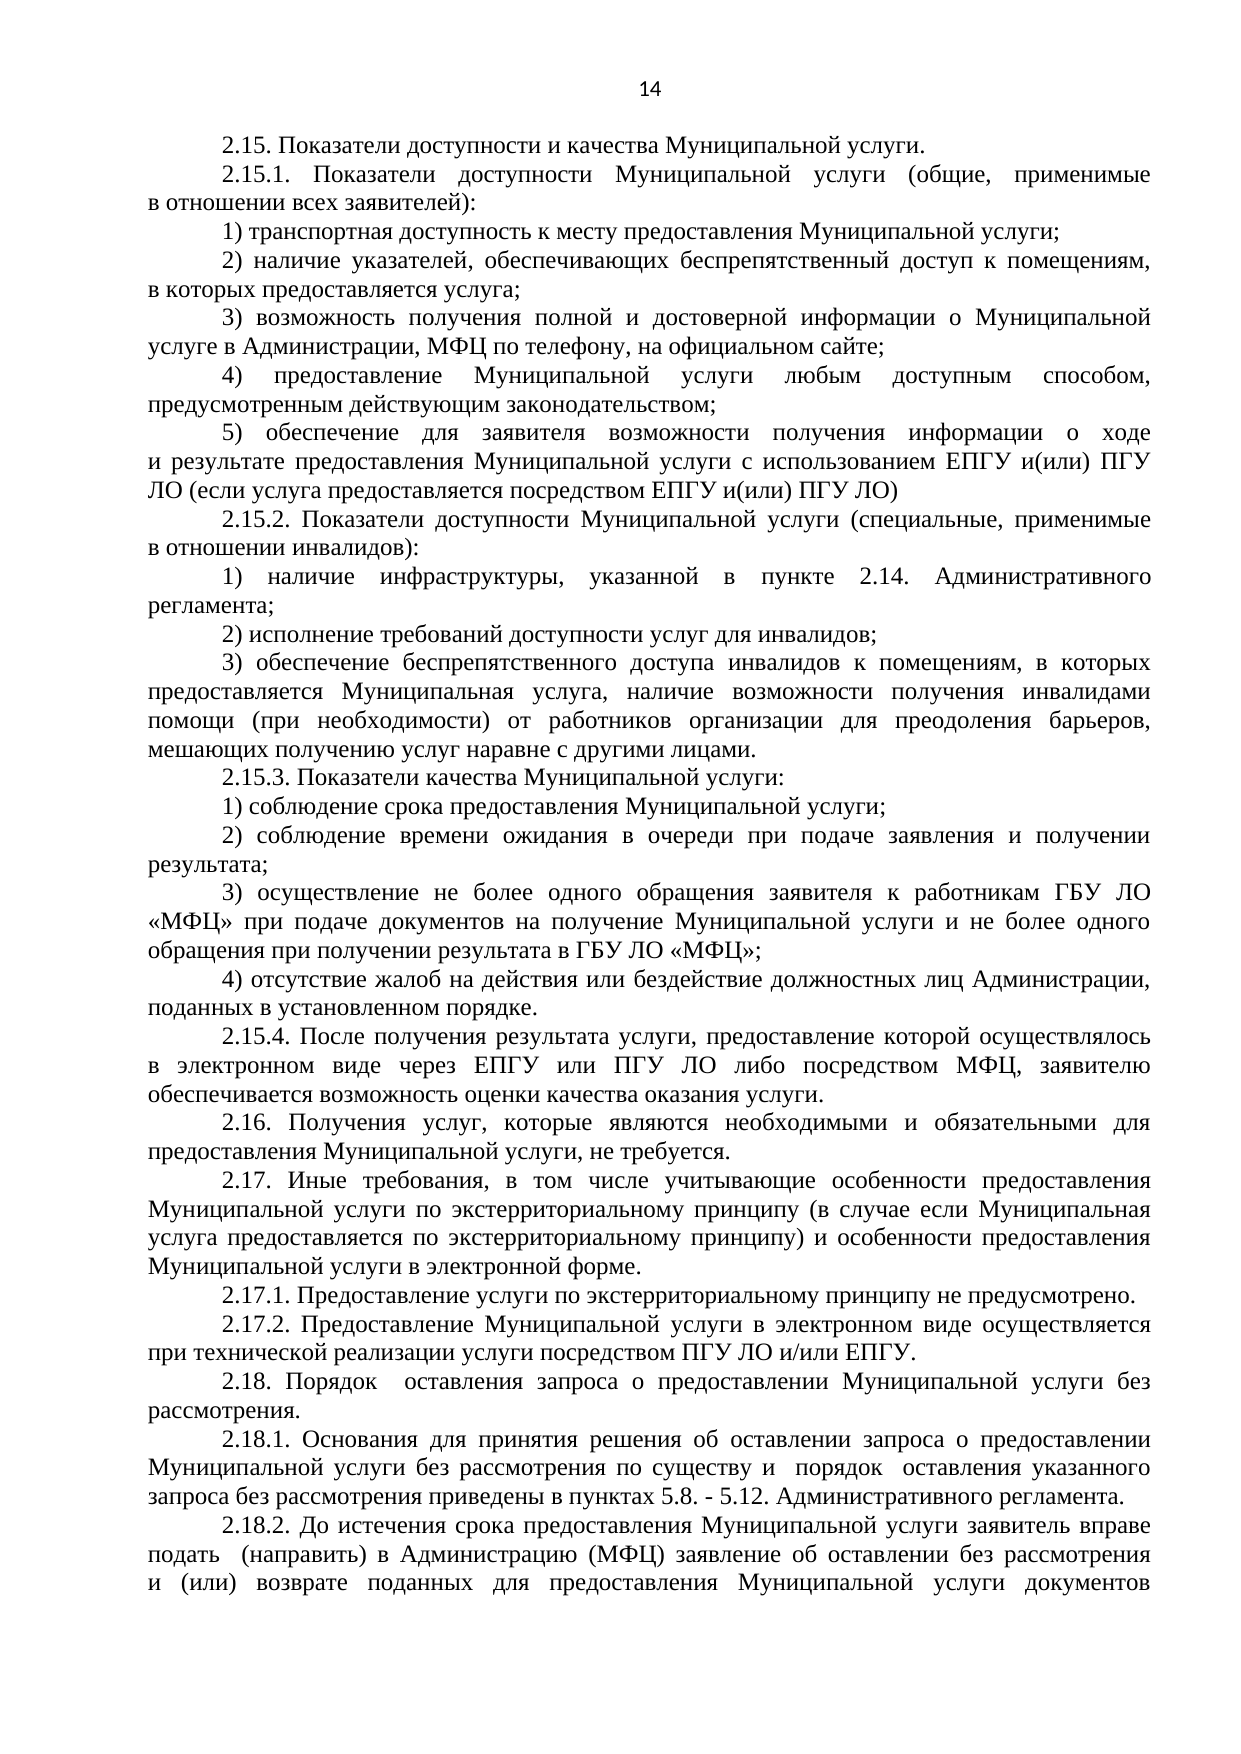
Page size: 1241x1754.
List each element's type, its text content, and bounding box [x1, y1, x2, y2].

text 2) наличие указателей, обеспечивающих беспрепятственный доступ к помещениям, в которых предоставляется услуга; [148, 245, 1152, 302]
text 1) наличие инфраструктуры, указанной в пункте 2.14. Административного регламента; [148, 561, 1152, 619]
text 2.15.4. После получения результата услуги, предоставление которой осуществлялось в электронном виде через ЕПГУ или ПГУ ЛО либо посредством МФЦ, заявителю обеспечивается возможность оценки качества оказания услуги. [148, 1021, 1152, 1107]
text 5) обеспечение для заявителя возможности получения информации о ходе и результате предоставления Муниципальной услуги с использованием ЕПГУ и(или) ПГУ ЛО (если услуга предоставляется посредством ЕПГУ и(или) ПГУ ЛО) [148, 417, 1152, 504]
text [148, 1510, 1152, 1596]
text 1) соблюдение срока предоставления Муниципальной услуги; [148, 791, 1152, 820]
text 2.17.2. Предоставление Муниципальной услуги в электронном виде осуществляется при технической реализации услуги посредством ПГУ ЛО и/или ЕПГУ. [148, 1309, 1152, 1366]
text 2.17. Иные требования, в том числе учитывающие особенности предоставления Муниципальной услуги по экстерриториальному принципу (в случае если Муниципальная услуга предоставляется по экстерриториальному принципу) и особенности предоставления Муниципальной услуги в электронной форме. [148, 1165, 1152, 1280]
text 2.15.2. Показатели доступности Муниципальной услуги (специальные, применимые в отношении инвалидов): [148, 504, 1152, 561]
text 3) обеспечение беспрепятственного доступа инвалидов к помещениям, в которых предоставляется Муниципальная услуга, наличие возможности получения инвалидами помощи (при необходимости) от работников организации для преодоления барьеров, мешающих получению услуг наравне с другими лицами. [148, 647, 1152, 762]
text 2) исполнение требований доступности услуг для инвалидов; [148, 619, 1152, 647]
text 3) осуществление не более одного обращения заявителя к работникам ГБУ ЛО «МФЦ» при подаче документов на получение Муниципальной услуги и не более одного обращения при получении результата в ГБУ ЛО «МФЦ»; [148, 877, 1152, 964]
text 2.18.1. Основания для принятия решения об оставлении запроса о предоставлении Муниципальной услуги без рассмотрения по существу и порядок оставления указанного запроса без рассмотрения приведены в пунктах 5.8. - 5.12. Административного регламента. [148, 1424, 1152, 1510]
text 4) предоставление Муниципальной услуги любым доступным способом, предусмотренным действующим законодательством; [148, 360, 1152, 417]
text 2.16. Получения услуг, которые являются необходимыми и обязательными для предоставления Муниципальной услуги, не требуется. [148, 1107, 1152, 1165]
text 1) транспортная доступность к месту предоставления Муниципальной услуги; [148, 216, 1152, 245]
text 4) отсутствие жалоб на действия или бездействие должностных лиц Администрации, поданных в установленном порядке. [148, 964, 1152, 1021]
text 2.15.3. Показатели качества Муниципальной услуги: [148, 762, 1152, 791]
text 2.18. Порядок оставления запроса о предоставлении Муниципальной услуги без рассмотрения. [148, 1366, 1152, 1424]
text 2.15. Показатели доступности и качества Муниципальной услуги. [148, 130, 1152, 159]
text 2.17.1. Предоставление услуги по экстерриториальному принципу не предусмотрено. [148, 1280, 1152, 1309]
text 2) соблюдение времени ожидания в очереди при подаче заявления и получении результата; [148, 820, 1152, 877]
text 2.15.1. Показатели доступности Муниципальной услуги (общие, применимые в отношении всех заявителей): [148, 159, 1152, 216]
text 3) возможность получения полной и достоверной информации о Муниципальной услуге в Администрации, МФЦ по телефону, на официальном сайте; [148, 302, 1152, 360]
